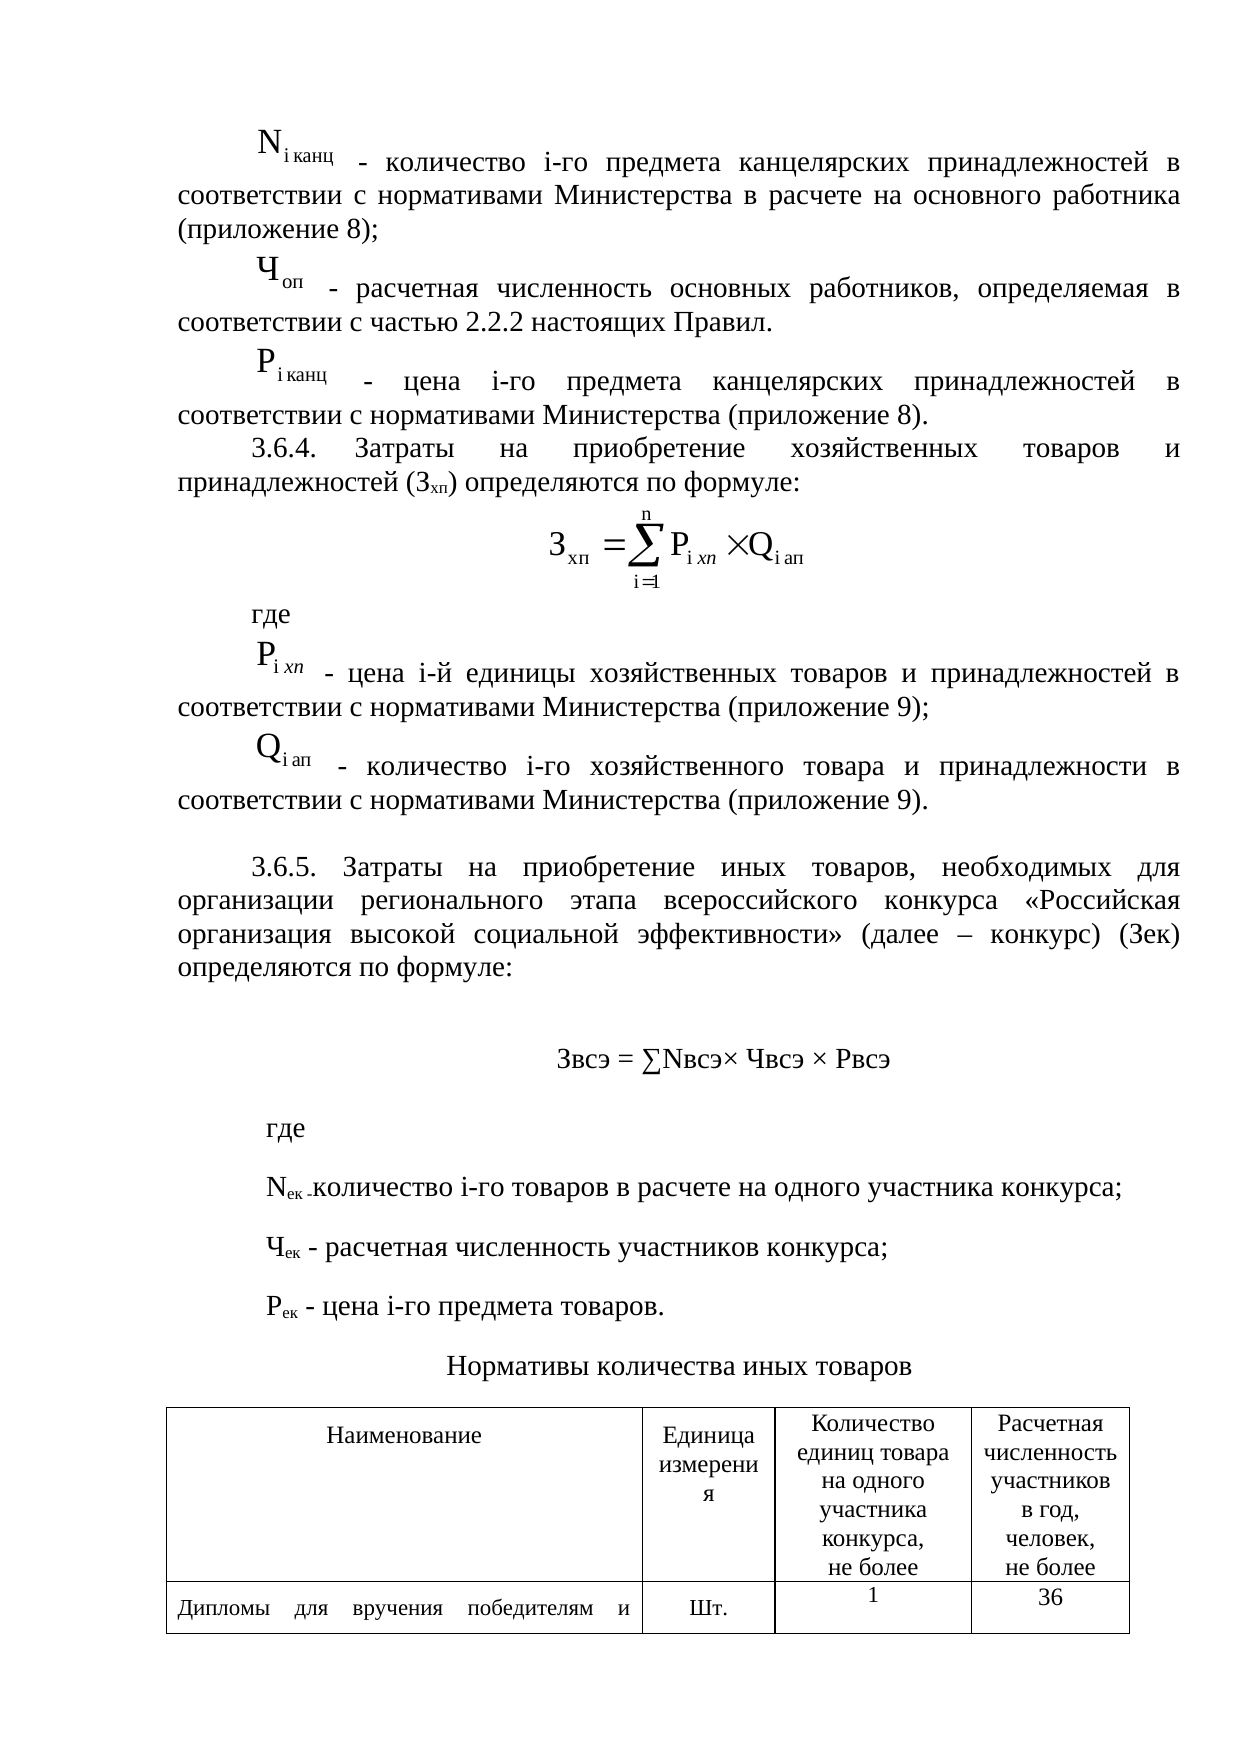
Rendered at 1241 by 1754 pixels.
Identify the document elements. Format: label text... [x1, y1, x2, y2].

table_cell 1 [776, 1582, 971, 1633]
text - цена i-го предмета канцелярских принадлежностей в соответствии с нормативами Министерства (приложение 8). [177, 337, 1181, 430]
table_header Количество единиц товара на одного участника конкурса, не более [776, 1408, 971, 1581]
table_cell 36 [972, 1582, 1129, 1633]
text - количество i-го предмета канцелярских принадлежностей в соответствии с нормативами Министерства в расчете на основного работника (приложение 8); [177, 118, 1181, 244]
list Затраты на приобретение хозяйственных товаров и принадлежностей (Зхп) определяются по формуле: [177, 430, 1181, 497]
text - расчетная численность основных работников, определяемая в соответствии с частью 2.2.2 настоящих Правил. [177, 244, 1181, 337]
text Pек - цена i-го предмета товаров. [177, 1288, 1181, 1322]
text Nек -количество i-го товаров в расчете на одного участника конкурса; [177, 1169, 1181, 1203]
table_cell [167, 1582, 642, 1633]
table_cell Шт. [643, 1582, 774, 1633]
text - количество i-го хозяйственного товара и принадлежности в соответствии с нормативами Министерства (приложение 9). [177, 722, 1181, 815]
table_header Наименование [167, 1408, 642, 1581]
table_header Расчетная численность участников в год, человек, не более [972, 1408, 1129, 1581]
text Звсэ = ∑Nвсэ× Чвсэ × Рвсэ [177, 1008, 1181, 1075]
text 3.6.5. Затраты на приобретение иных товаров, необходимых для организации регионального этапа всероссийского конкурса «Российская организация высокой социальной эффективности» (далее – конкурс) (Зек) определяются по формуле: [177, 849, 1181, 983]
text - цена i-й единицы хозяйственных товаров и принадлежностей в соответствии с нормативами Министерства (приложение 9); [177, 629, 1181, 722]
table_header Единица измерения [643, 1408, 774, 1581]
text где [177, 596, 1181, 629]
text Нормативы количества иных товаров [177, 1348, 1181, 1381]
text где [177, 1110, 1181, 1144]
text Чек - расчетная численность участников конкурса; [177, 1229, 1181, 1262]
